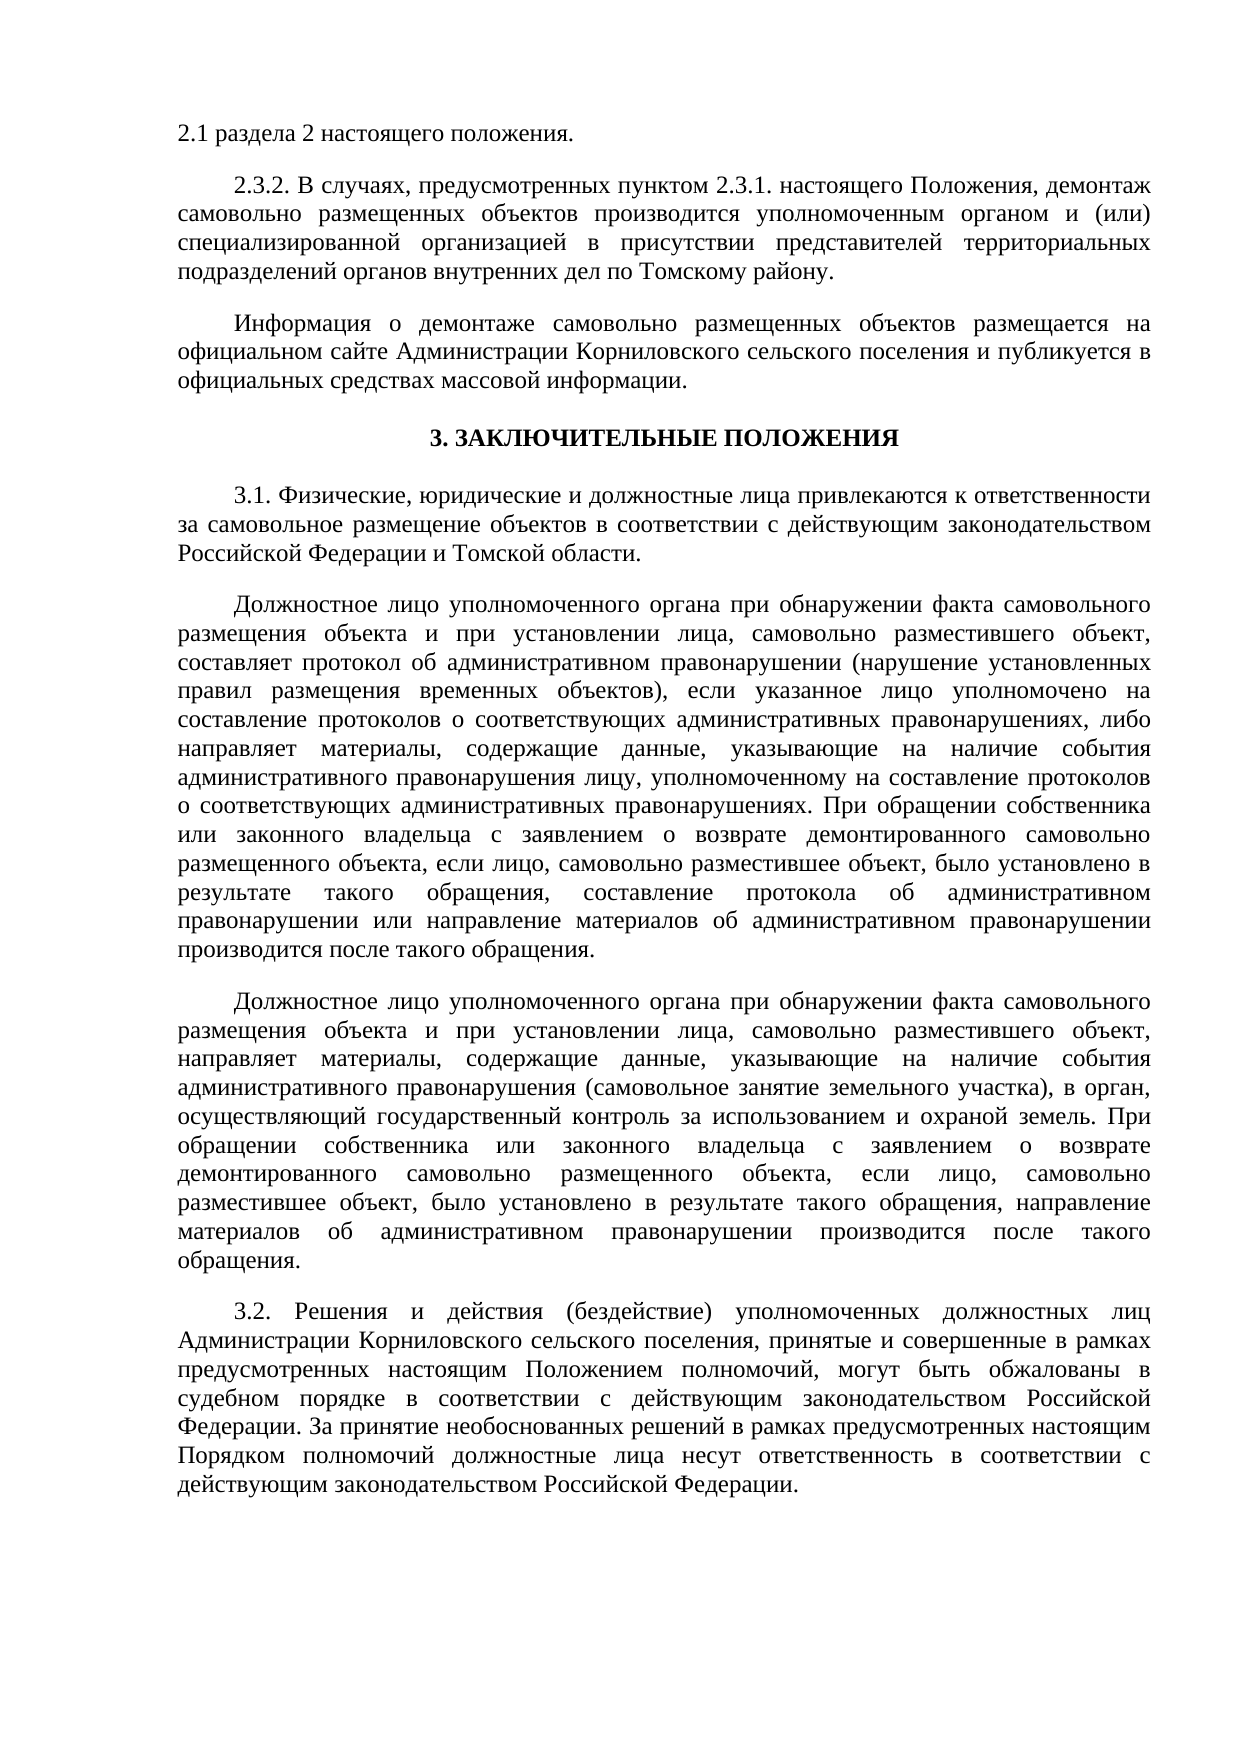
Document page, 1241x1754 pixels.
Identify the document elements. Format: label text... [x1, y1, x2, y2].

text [177, 118, 1152, 147]
text 3.1. Физические, юридические и должностные лица привлекаются к ответственности за самовольное размещение объектов в соответствии с действующим законодательством Российской Федерации и Томской области. [177, 480, 1152, 566]
text 3. ЗАКЛЮЧИТЕЛЬНЫЕ ПОЛОЖЕНИЯ [177, 423, 1152, 451]
text Информация о демонтаже самовольно размещенных объектов размещается на официальном сайте Администрации Корниловского сельского поселения и публикуется в официальных средствах массовой информации. [177, 308, 1152, 394]
text 3.2. Решения и действия (бездействие) уполномоченных должностных лиц Администрации Корниловского сельского поселения, принятые и совершенные в рамках предусмотренных настоящим Положением полномочий, могут быть обжалованы в судебном порядке в соответствии с действующим законодательством Российской Федерации. За принятие необоснованных решений в рамках предусмотренных настоящим Порядком полномочий должностные лица несут ответственность в соответствии с действующим законодательством Российской Федерации. [177, 1296, 1152, 1498]
text Должностное лицо уполномоченного органа при обнаружении факта самовольного размещения объекта и при установлении лица, самовольно разместившего объект, составляет протокол об административном правонарушении (нарушение установленных правил размещения временных объектов), если указанное лицо уполномочено на составление протоколов о соответствующих административных правонарушениях, либо направляет материалы, содержащие данные, указывающие на наличие события административного правонарушения лицу, уполномоченному на составление протоколов о соответствующих административных правонарушениях. При обращении собственника или законного владельца с заявлением о возврате демонтированного самовольно размещенного объекта, если лицо, самовольно разместившее объект, было установлено в результате такого обращения, составление протокола об административном правонарушении или направление материалов об административном правонарушении производится после такого обращения. [177, 589, 1152, 963]
text 2.3.2. В случаях, предусмотренных пунктом 2.3.1. настоящего Положения, демонтаж самовольно размещенных объектов производится уполномоченным органом и (или) специализированной организацией в присутствии представителей территориальных подразделений органов внутренних дел по Томскому району. [177, 170, 1152, 285]
text Должностное лицо уполномоченного органа при обнаружении факта самовольного размещения объекта и при установлении лица, самовольно разместившего объект, направляет материалы, содержащие данные, указывающие на наличие события административного правонарушения (самовольное занятие земельного участка), в орган, осуществляющий государственный контроль за использованием и охраной земель. При обращении собственника или законного владельца с заявлением о возврате демонтированного самовольно размещенного объекта, если лицо, самовольно разместившее объект, было установлено в результате такого обращения, направление материалов об административном правонарушении производится после такого обращения. [177, 986, 1152, 1273]
